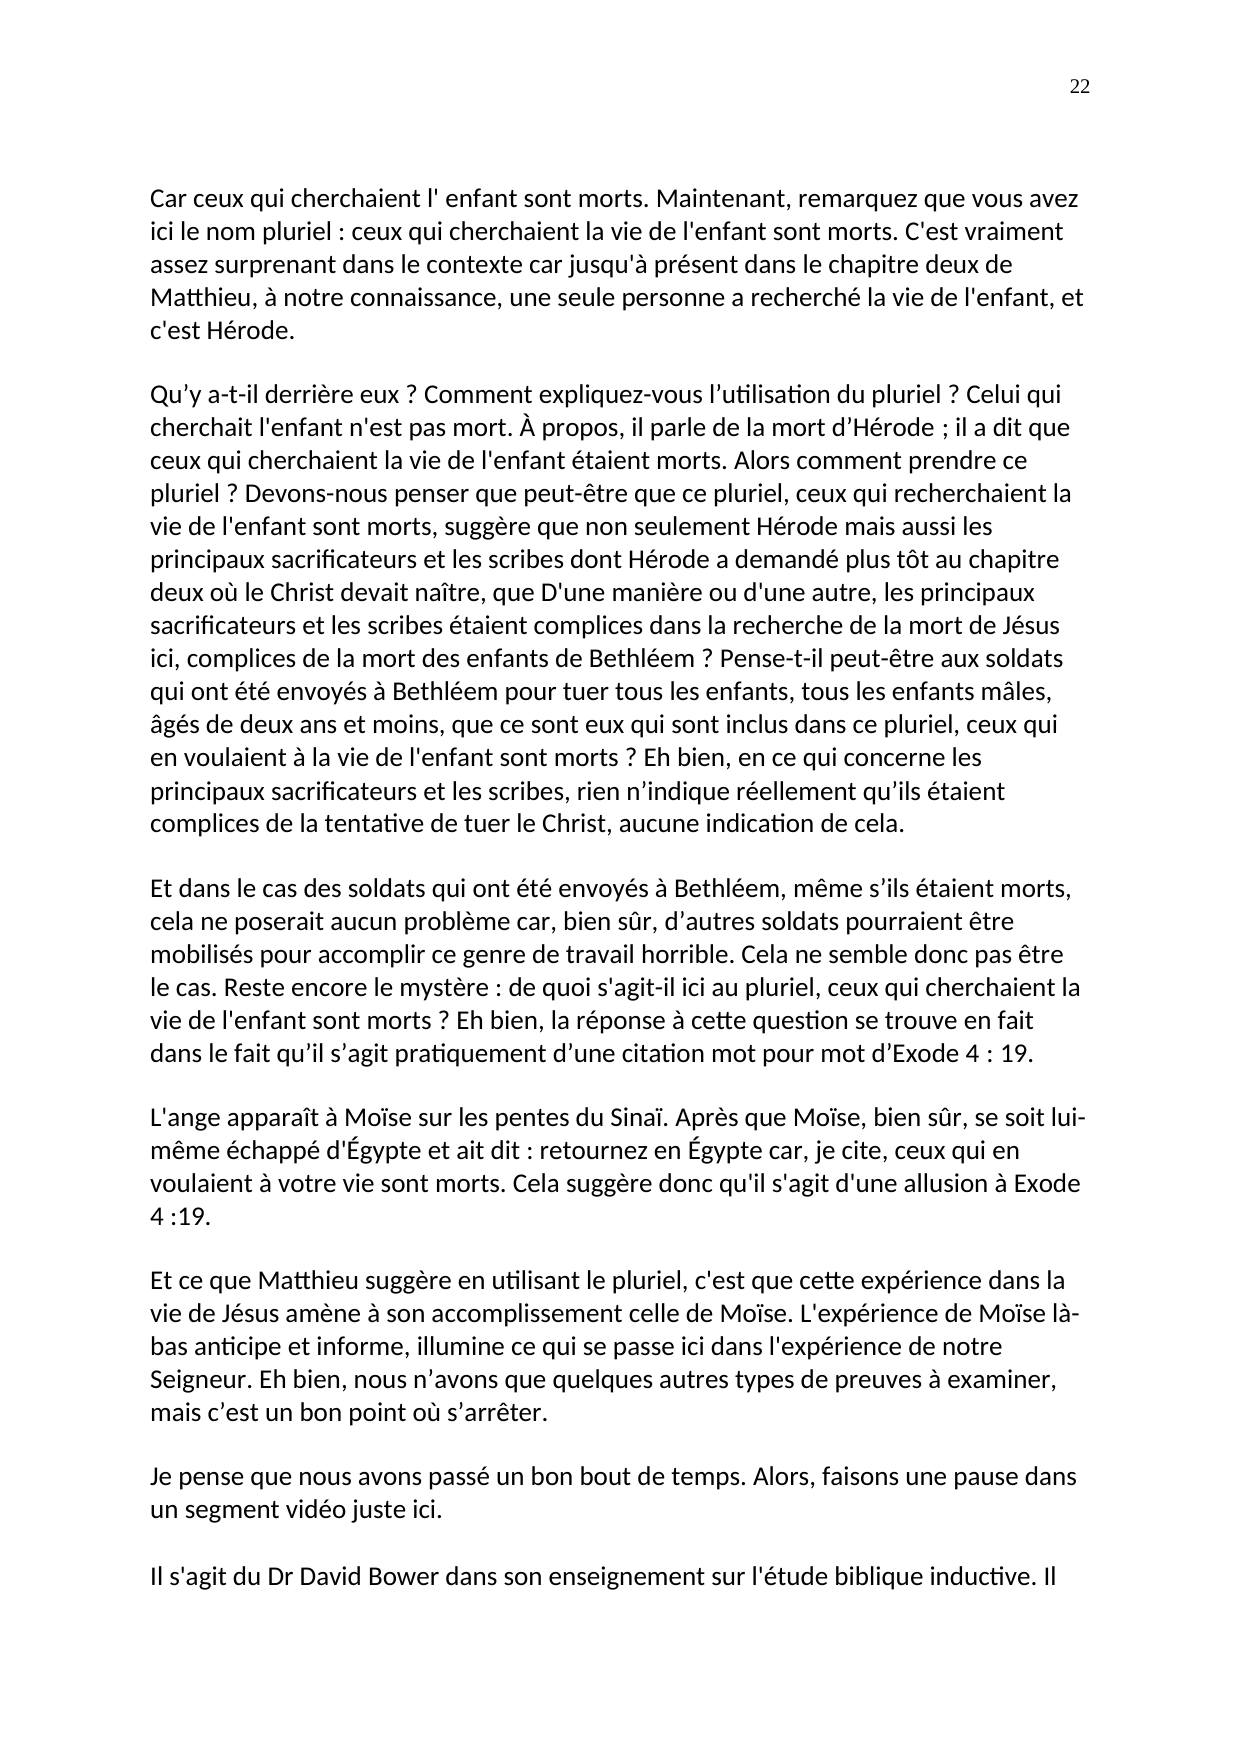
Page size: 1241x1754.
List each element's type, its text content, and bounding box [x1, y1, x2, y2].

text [150, 1459, 1090, 1592]
text Qu’y a-t-il derrière eux ? Comment expliquez-vous l’utilisation du pluriel ? Celui qui cherchait l'enfant n'est pas mort. À propos, il parle de la mort d’Hérode ; il a dit que ceux qui cherchaient la vie de l'enfant étaient morts. Alors comment prendre ce pluriel ? Devons-nous penser que peut-être que ce pluriel, ceux qui recherchaient la vie de l'enfant sont morts, suggère que non seulement Hérode mais aussi les principaux sacrificateurs et les scribes dont Hérode a demandé plus tôt au chapitre deux où le Christ devait naître, que D'une manière ou d'une autre, les principaux sacrificateurs et les scribes étaient complices dans la recherche de la mort de Jésus ici, complices de la mort des enfants de Bethléem ? Pense-t-il peut-être aux soldats qui ont été envoyés à Bethléem pour tuer tous les enfants, tous les enfants mâles, âgés de deux ans et moins, que ce sont eux qui sont inclus dans ce pluriel, ceux qui en voulaient à la vie de l'enfant sont morts ? Eh bien, en ce qui concerne les principaux sacrificateurs et les scribes, rien n’indique réellement qu’ils étaient complices de la tentative de tuer le Christ, aucune indication de cela. [150, 377, 1090, 840]
text Car ceux qui cherchaient l' enfant sont morts. Maintenant, remarquez que vous avez ici le nom pluriel : ceux qui cherchaient la vie de l'enfant sont morts. C'est vraiment assez surprenant dans le contexte car jusqu'à présent dans le chapitre deux de Matthieu, à notre connaissance, une seule personne a recherché la vie de l'enfant, et c'est Hérode. [150, 181, 1090, 346]
text Et dans le cas des soldats qui ont été envoyés à Bethléem, même s’ils étaient morts, cela ne poserait aucun problème car, bien sûr, d’autres soldats pourraient être mobilisés pour accomplir ce genre de travail horrible. Cela ne semble donc pas être le cas. Reste encore le mystère : de quoi s'agit-il ici au pluriel, ceux qui cherchaient la vie de l'enfant sont morts ? Eh bien, la réponse à cette question se trouve en fait dans le fait qu’il s’agit pratiquement d’une citation mot pour mot d’Exode 4 : 19. [150, 871, 1090, 1069]
text L'ange apparaît à Moïse sur les pentes du Sinaï. Après que Moïse, bien sûr, se soit lui-même échappé d'Égypte et ait dit : retournez en Égypte car, je cite, ceux qui en voulaient à votre vie sont morts. Cela suggère donc qu'il s'agit d'une allusion à Exode 4 :19. [150, 1100, 1090, 1232]
text Et ce que Matthieu suggère en utilisant le pluriel, c'est que cette expérience dans la vie de Jésus amène à son accomplissement celle de Moïse. L'expérience de Moïse là-bas anticipe et informe, illumine ce qui se passe ici dans l'expérience de notre Seigneur. Eh bien, nous n’avons que quelques autres types de preuves à examiner, mais c’est un bon point où s’arrêter. [150, 1263, 1090, 1428]
